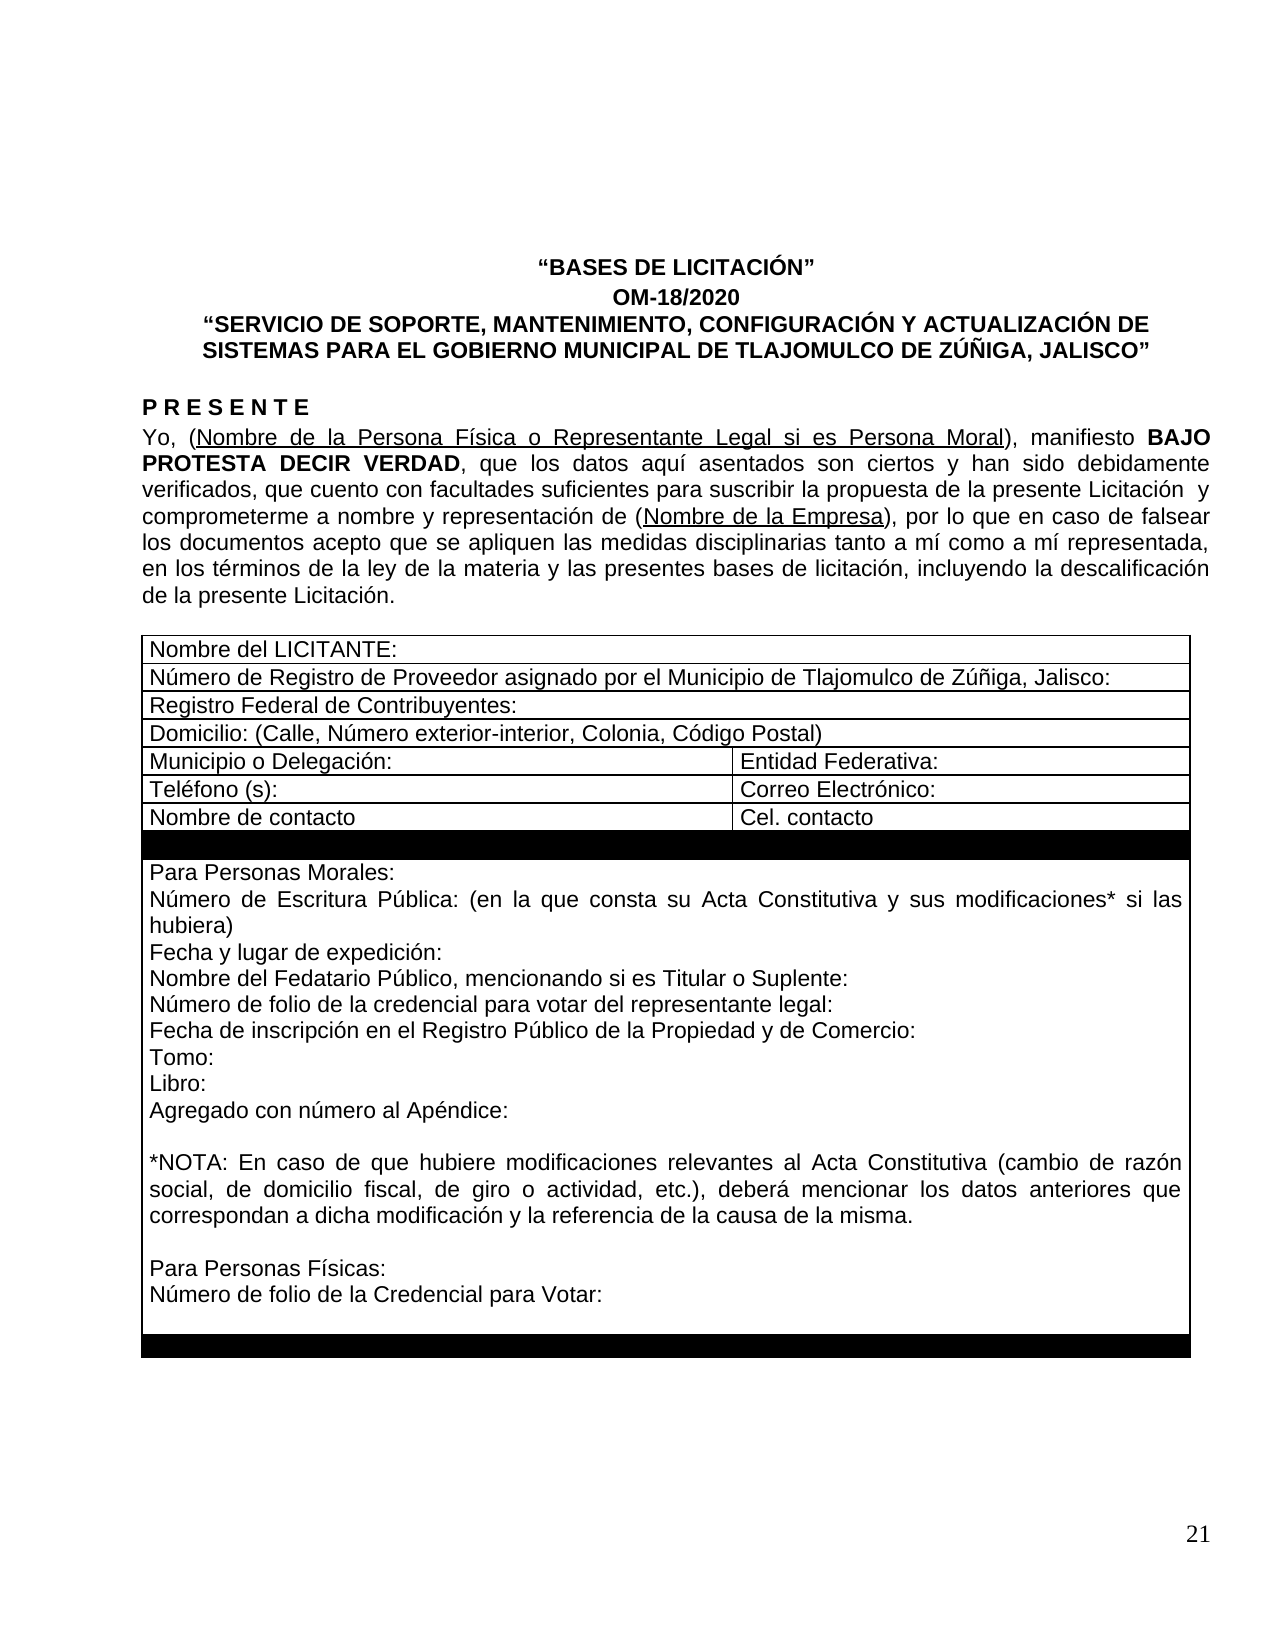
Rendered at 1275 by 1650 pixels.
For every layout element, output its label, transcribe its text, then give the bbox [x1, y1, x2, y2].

table_cell Registro Federal de Contribuyentes: [143, 692, 1189, 718]
text “BASES DE LICITACIÓN” [142, 254, 1211, 280]
table_cell Municipio o Delegación: [143, 748, 732, 774]
table_cell Teléfono (s): [143, 776, 732, 802]
table_cell [142, 1335, 1190, 1357]
table_cell [142, 832, 1190, 858]
text PRESENTE [142, 393, 1211, 420]
table_cell Para Personas Morales: Número de Escritura Pública: (en la que consta su Acta Constitutiva y sus modificaciones* si las hubiera) Fecha y lugar de expedición: Nombre del Fedatario Público, mencionando si es Titular o Suplente: Número de folio de la credencial para votar del representante legal: Fecha de inscripción en el Registro Público de la Propiedad y de Comercio: Tomo: Libro: Agregado con número al Apéndice: *NOTA: En caso de que hubiere modificaciones relevantes al Acta Constitutiva (cambio de razón social, de domicilio fiscal, de giro o actividad, etc.), deberá mencionar los datos anteriores que correspondan a dicha modificación y la referencia de la causa de la misma. Para Personas Físicas: Número de folio de la Credencial para Votar: [143, 860, 1189, 1334]
table_cell Número de Registro de Proveedor asignado por el Municipio de Tlajomulco de Zúñiga, Jalisco: [143, 664, 1189, 690]
table_cell Correo Electrónico: [733, 776, 1189, 802]
table_header Nombre del LICITANTE: [143, 636, 1189, 662]
table_cell Nombre de contacto [143, 804, 732, 830]
table_cell Domicilio: (Calle, Número exterior-interior, Colonia, Código Postal) [143, 720, 1189, 746]
table_cell Cel. contacto [733, 804, 1189, 830]
table_cell Entidad Federativa: [733, 748, 1189, 774]
text “SERVICIO DE SOPORTE, MANTENIMIENTO, CONFIGURACIÓN Y ACTUALIZACIÓN DE SISTEMAS PARA EL GOBIERNO MUNICIPAL DE TLAJOMULCO DE ZÚÑIGA, JALISCO” [142, 311, 1211, 363]
text OM-18/2020 [142, 284, 1211, 311]
text Yo, (Nombre de la Persona Física o Representante Legal si es Persona Moral), manifiesto BAJO PROTESTA DECIR VERDAD, que los datos aquí asentados son ciertos y han sido debidamente verificados, que cuento con facultades suficientes para suscribir la propuesta de la presente Licitación y comprometerme a nombre y representación de (Nombre de la Empresa), por lo que en caso de falsear los documentos acepto que se apliquen las medidas disciplinarias tanto a mí como a mí representada, en los términos de la ley de la materia y las presentes bases de licitación, incluyendo la descalificación de la presente Licitación. [142, 424, 1211, 608]
